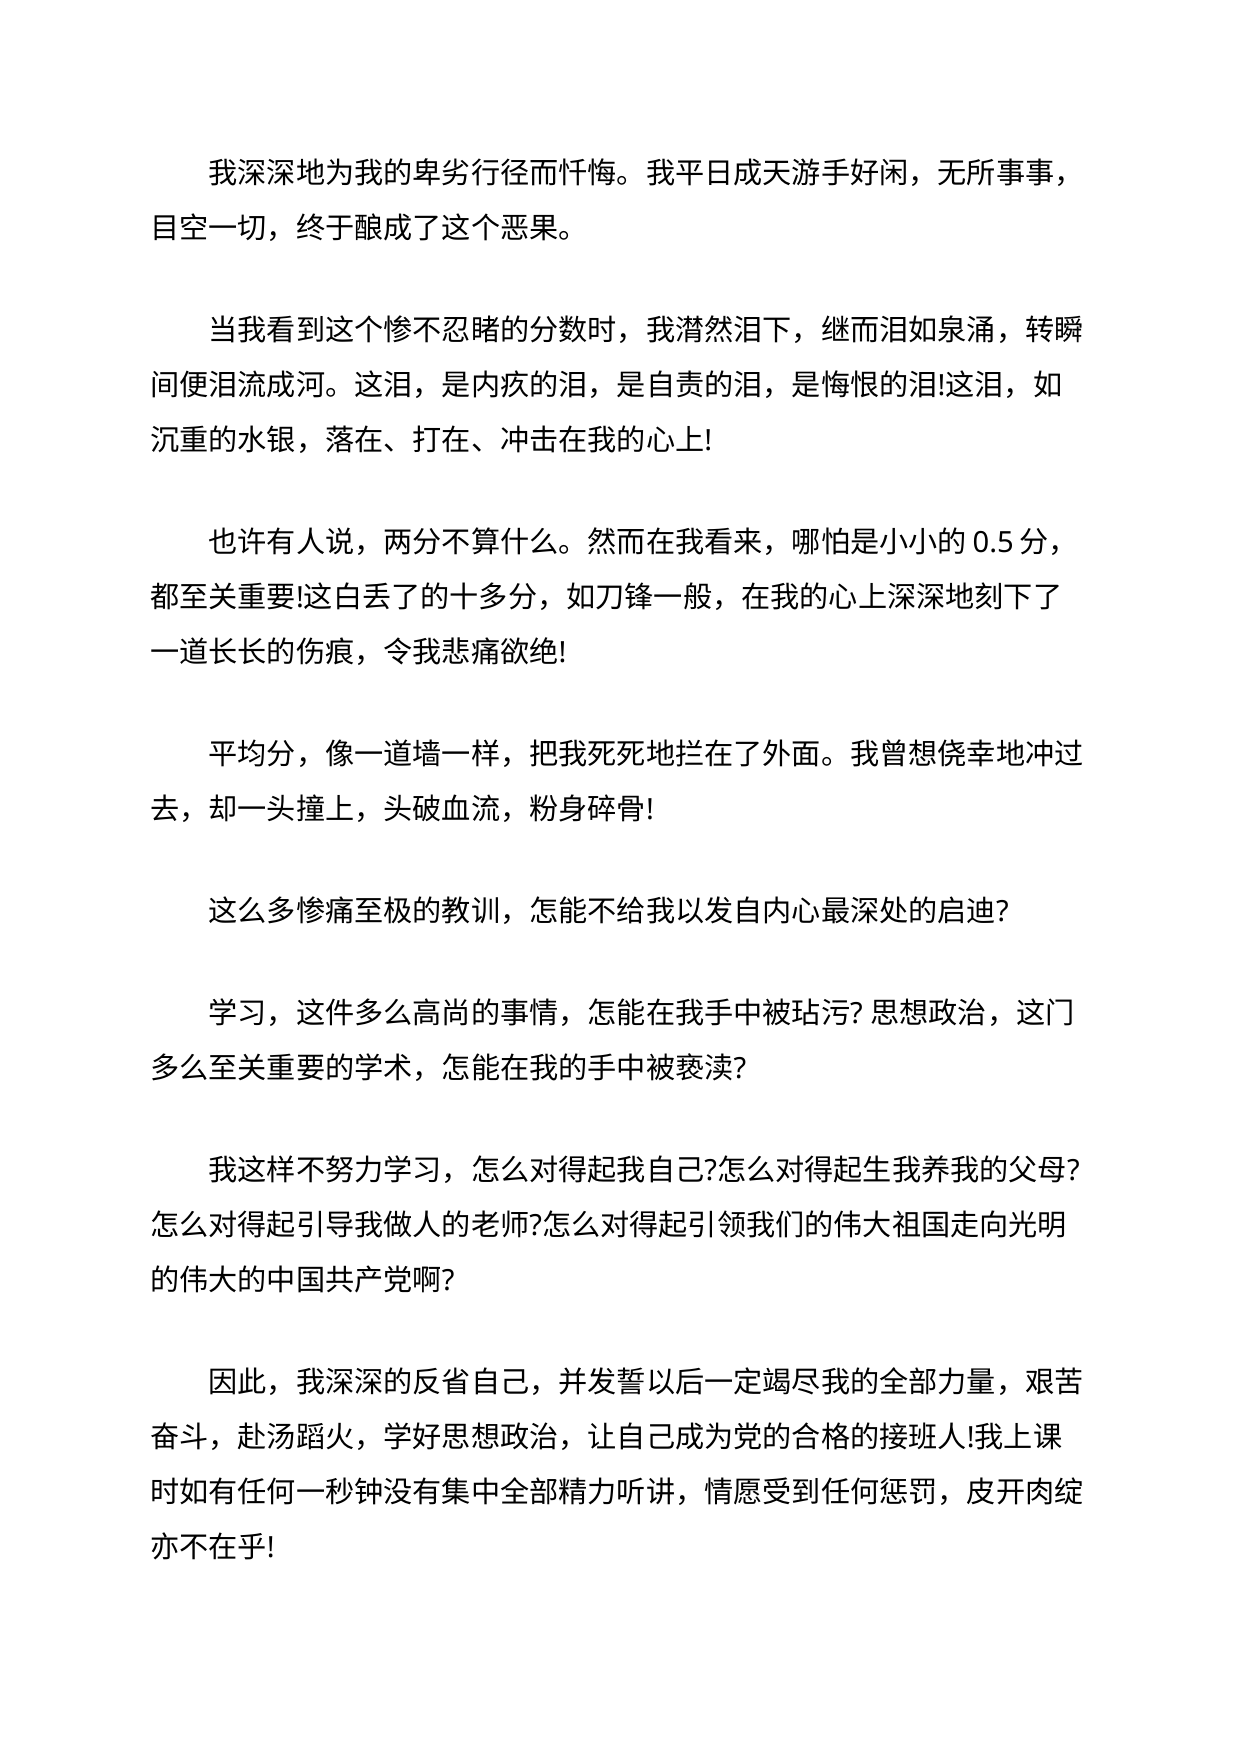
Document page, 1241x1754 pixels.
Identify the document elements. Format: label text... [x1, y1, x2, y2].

text 因此，我深深的反省自己，并发誓以后一定竭尽我的全部力量，艰苦奋斗，赴汤蹈火，学好思想政治，让自己成为党的合格的接班人!我上课时如有任何一秒钟没有集中全部精力听讲，情愿受到任何惩罚，皮开肉绽亦不在乎! [150, 1358, 1090, 1566]
text 我深深地为我的卑劣行径而忏悔。我平日成天游手好闲，无所事事，目空一切，终于酿成了这个恶果。 [150, 150, 1090, 247]
text 学习，这件多么高尚的事情，怎能在我手中被玷污? 思想政治，这门多么至关重要的学术，怎能在我的手中被亵渎? [150, 989, 1090, 1087]
text 平均分，像一道墙一样，把我死死地拦在了外面。我曾想侥幸地冲过去，却一头撞上，头破血流，粉身碎骨! [150, 731, 1090, 828]
text 这么多惨痛至极的教训，怎能不给我以发自内心最深处的启迪? [150, 887, 1090, 930]
text 当我看到这个惨不忍睹的分数时，我潸然泪下，继而泪如泉涌，转瞬间便泪流成河。这泪，是内疚的泪，是自责的泪，是悔恨的泪!这泪，如沉重的水银，落在、打在、冲击在我的心上! [150, 307, 1090, 459]
text 我这样不努力学习，怎么对得起我自己?怎么对得起生我养我的父母?怎么对得起引导我做人的老师?怎么对得起引领我们的伟大祖国走向光明的伟大的中国共产党啊? [150, 1146, 1090, 1299]
text 也许有人说，两分不算什么。然而在我看来，哪怕是小小的0.5分，都至关重要!这白丢了的十多分，如刀锋一般，在我的心上深深地刻下了一道长长的伤痕，令我悲痛欲绝! [150, 518, 1090, 671]
